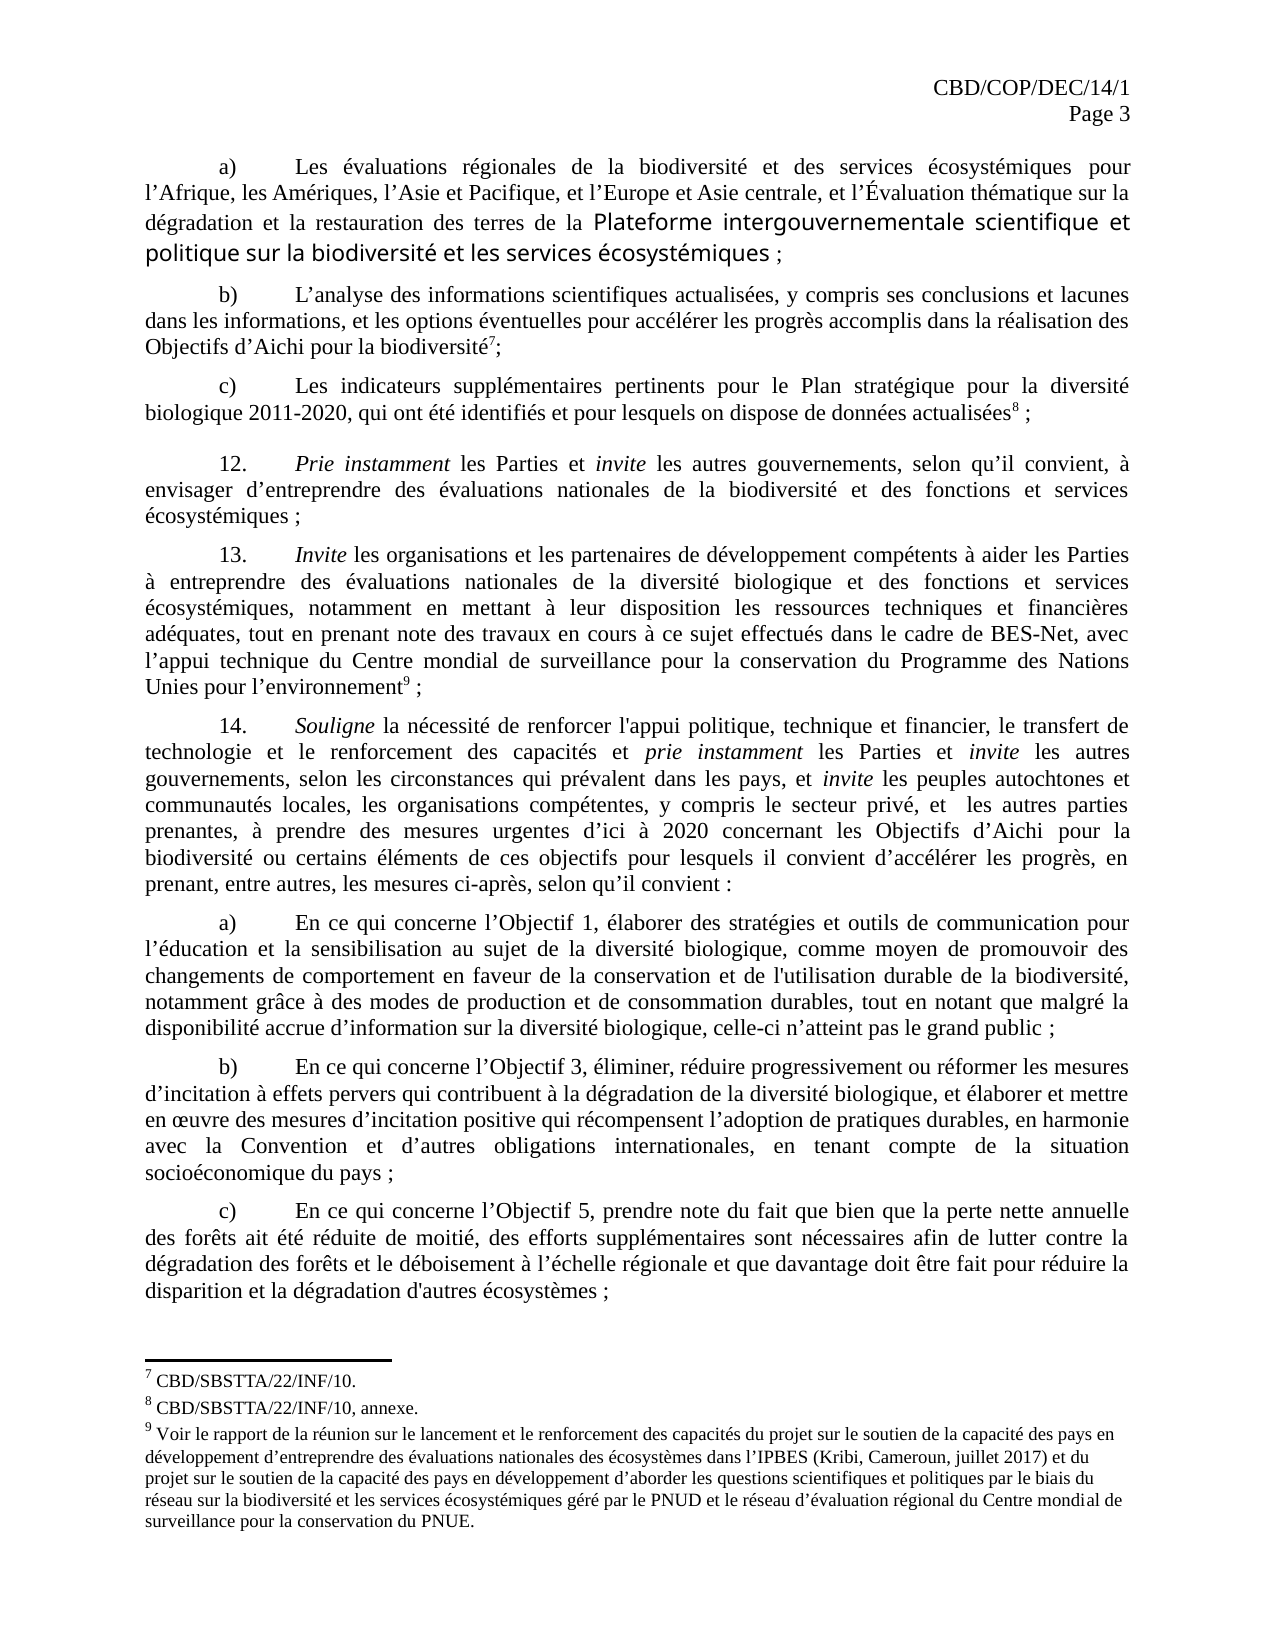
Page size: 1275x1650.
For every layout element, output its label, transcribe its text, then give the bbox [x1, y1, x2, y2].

list c) Les indicateurs supplémentaires pertinents pour le Plan stratégique pour la diversité biologique 2011-2020, qui ont été identifiés et pour lesquels on dispose de données actualisées ; [145, 372, 1130, 425]
list a) Les évaluations régionales de la biodiversité et des services écosystémiques pour l’Afrique, les Amériques, l’Asie et Pacifique, et l’Europe et Asie centrale, et l’Évaluation thématique sur la dégradation et la restauration des terres de la Plateforme intergouvernementale scientifique et politique sur la biodiversité et les services écosystémiques ; [145, 153, 1130, 268]
list 14. Souligne la nécessité de renforcer l'appui politique, technique et financier, le transfert de technologie et le renforcement des capacités et prie instamment les Parties et invite les autres gouvernements, selon les circonstances qui prévalent dans les pays, et invite les peuples autochtones et communautés locales, les organisations compétentes, y compris le secteur privé, et les autres parties prenantes, à prendre des mesures urgentes d’ici à 2020 concernant les Objectifs d’Aichi pour la biodiversité ou certains éléments de ces objectifs pour lesquels il convient d’accélérer les progrès, en prenant, entre autres, les mesures ci-après, selon qu’il convient : [145, 712, 1130, 897]
text b) En ce qui concerne l’Objectif 3, éliminer, réduire progressivement ou réformer les mesures d’incitation à effets pervers qui contribuent à la dégradation de la diversité biologique, et élaborer et mettre en œuvre des mesures d’incitation positive qui récompensent l’adoption de pratiques durables, en harmonie avec la Convention et d’autres obligations internationales, en tenant compte de la situation socioéconomique du pays ; [145, 1053, 1130, 1185]
list 12. Prie instamment les Parties et invite les autres gouvernements, selon qu’il convient, à envisager d’entreprendre des évaluations nationales de la biodiversité et des fonctions et services écosystémiques ; [145, 450, 1130, 529]
text c) En ce qui concerne l’Objectif 5, prendre note du fait que bien que la perte nette annuelle des forêts ait été réduite de moitié, des efforts supplémentaires sont nécessaires afin de lutter contre la dégradation des forêts et le déboisement à l’échelle régionale et que davantage doit être fait pour réduire la disparition et la dégradation d'autres écosystèmes ; [145, 1198, 1130, 1303]
list b) L’analyse des informations scientifiques actualisées, y compris ses conclusions et lacunes dans les informations, et les options éventuelles pour accélérer les progrès accomplis dans la réalisation des Objectifs d’Aichi pour la biodiversité; [145, 281, 1130, 360]
list 13. Invite les organisations et les partenaires de développement compétents à aider les Parties à entreprendre des évaluations nationales de la diversité biologique et des fonctions et services écosystémiques, notamment en mettant à leur disposition les ressources techniques et financières adéquates, tout en prenant note des travaux en cours à ce sujet effectués dans le cadre de BES-Net, avec l’appui technique du Centre mondial de surveillance pour la conservation du Programme des Nations Unies pour l’environnement ; [145, 541, 1130, 699]
list a) En ce qui concerne l’Objectif 1, élaborer des stratégies et outils de communication pour l’éducation et la sensibilisation au sujet de la diversité biologique, comme moyen de promouvoir des changements de comportement en faveur de la conservation et de l'utilisation durable de la biodiversité, notamment grâce à des modes de production et de consommation durables, tout en notant que malgré la disponibilité accrue d’information sur la diversité biologique, celle-ci n’atteint pas le grand public ; [145, 909, 1130, 1041]
